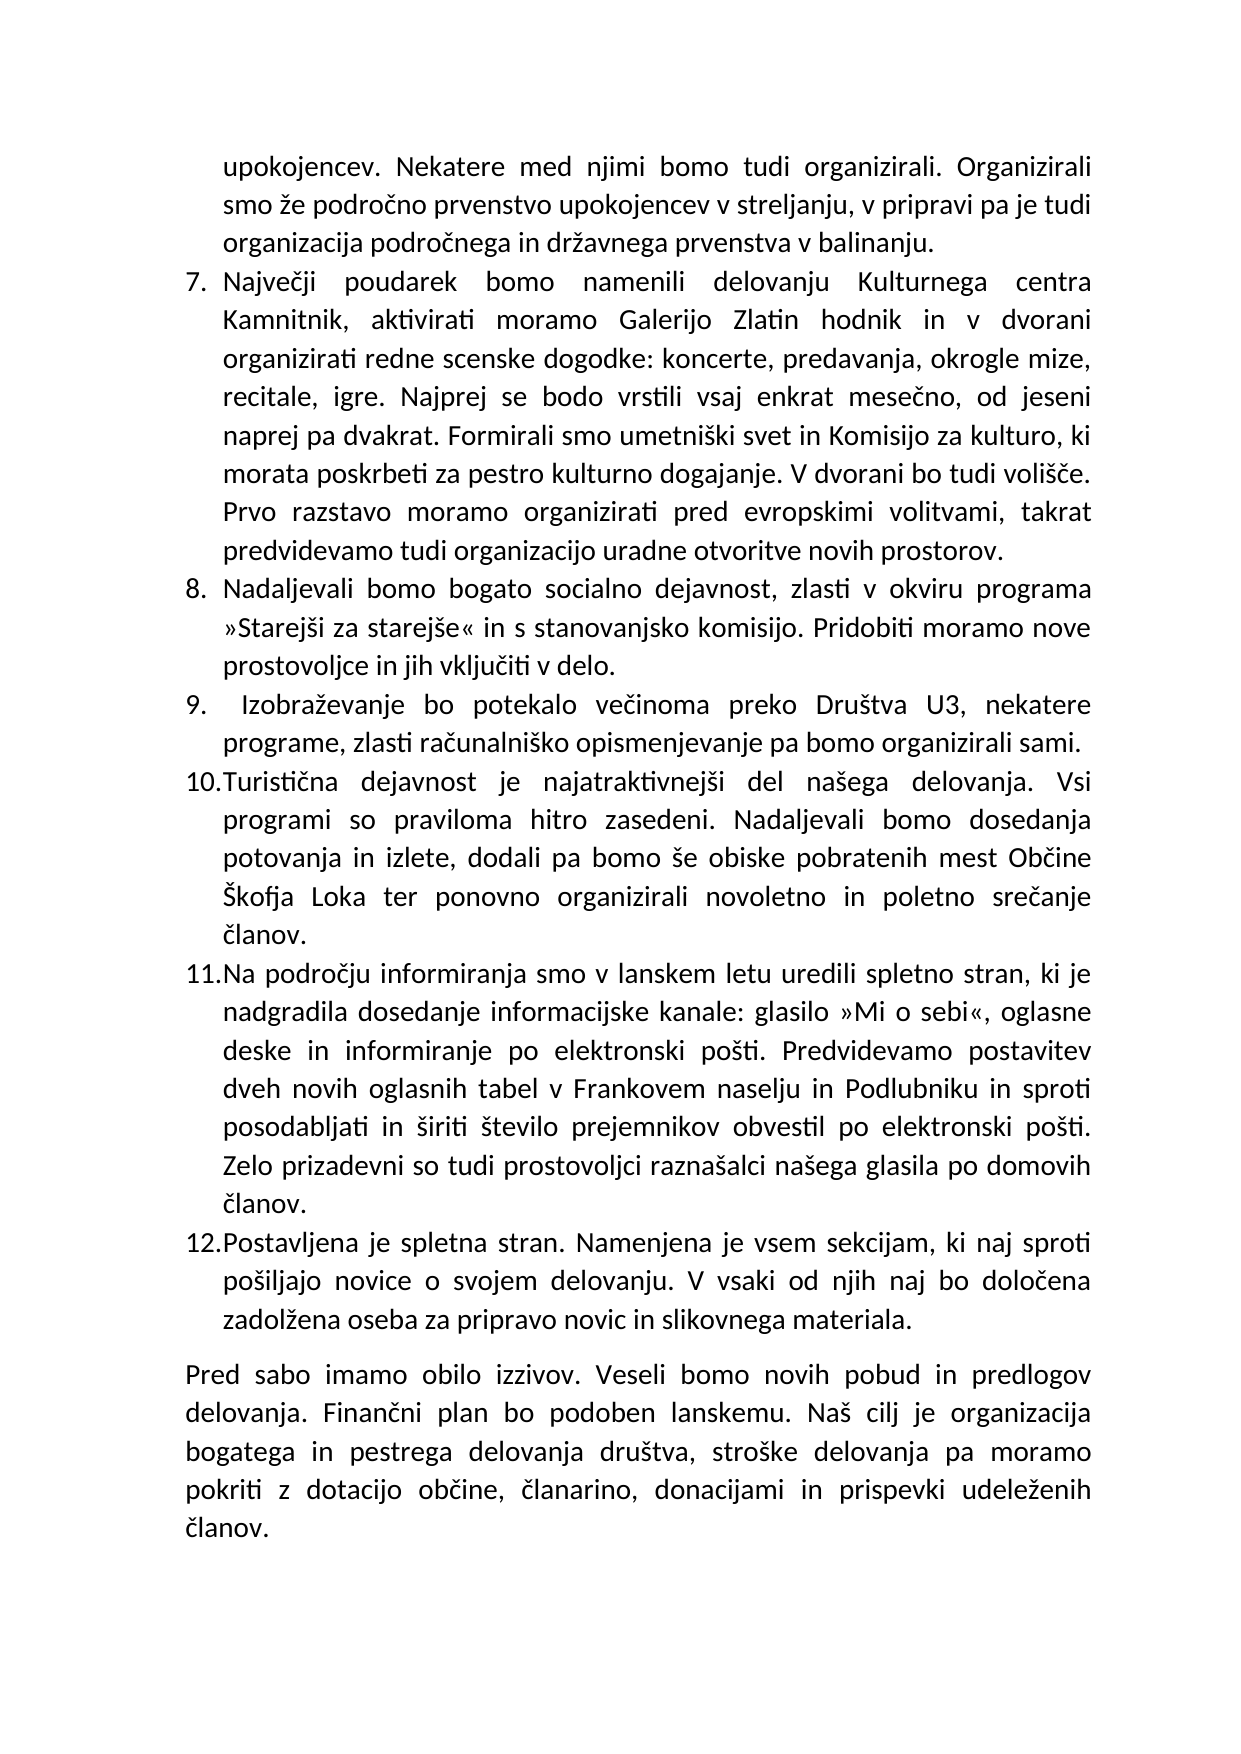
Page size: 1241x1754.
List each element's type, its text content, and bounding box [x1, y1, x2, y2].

list Največji poudarek bomo namenili delovanju Kulturnega centra Kamnitnik, aktivirati moramo Galerijo Zlatin hodnik in v dvorani organizirati redne scenske dogodke: koncerte, predavanja, okrogle mize, recitale, igre. Najprej se bodo vrstili vsaj enkrat mesečno, od jeseni naprej pa dvakrat. Formirali smo umetniški svet in Komisijo za kulturo, ki morata poskrbeti za pestro kulturno dogajanje. V dvorani bo tudi volišče. Prvo razstavo moramo organizirati pred evropskimi volitvami, takrat predvidevamo tudi organizacijo uradne otvoritve novih prostorov. [185, 263, 1093, 568]
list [185, 148, 1093, 260]
text Pred sabo imamo obilo izzivov. Veseli bomo novih pobud in predlogov delovanja. Finančni plan bo podoben lanskemu. Naš cilj je organizacija bogatega in pestrega delovanja društva, stroške delovanja pa moramo pokriti z dotacijo občine, članarino, donacijami in prispevki udeleženih članov. [185, 1356, 1093, 1545]
list Postavljena je spletna stran. Namenjena je vsem sekcijam, ki naj sproti pošiljajo novice o svojem delovanju. V vsaki od njih naj bo določena zadolžena oseba za pripravo novic in slikovnega materiala. [185, 1224, 1093, 1336]
list Nadaljevali bomo bogato socialno dejavnost, zlasti v okviru programa »Starejši za starejše« in s stanovanjsko komisijo. Pridobiti moramo nove prostovoljce in jih vključiti v delo. [185, 570, 1093, 683]
list Turistična dejavnost je najatraktivnejši del našega delovanja. Vsi programi so praviloma hitro zasedeni. Nadaljevali bomo dosedanja potovanja in izlete, dodali pa bomo še obiske pobratenih mest Občine Škofja Loka ter ponovno organizirali novoletno in poletno srečanje članov. [185, 763, 1093, 952]
list Izobraževanje bo potekalo večinoma preko Društva U3, nekatere programe, zlasti računalniško opismenjevanje pa bomo organizirali sami. [185, 686, 1093, 760]
list Na področju informiranja smo v lanskem letu uredili spletno stran, ki je nadgradila dosedanje informacijske kanale: glasilo »Mi o sebi«, oglasne deske in informiranje po elektronski pošti. Predvidevamo postavitev dveh novih oglasnih tabel v Frankovem naselju in Podlubniku in sproti posodabljati in širiti število prejemnikov obvestil po elektronski pošti. Zelo prizadevni so tudi prostovoljci raznašalci našega glasila po domovih članov. [185, 955, 1093, 1221]
